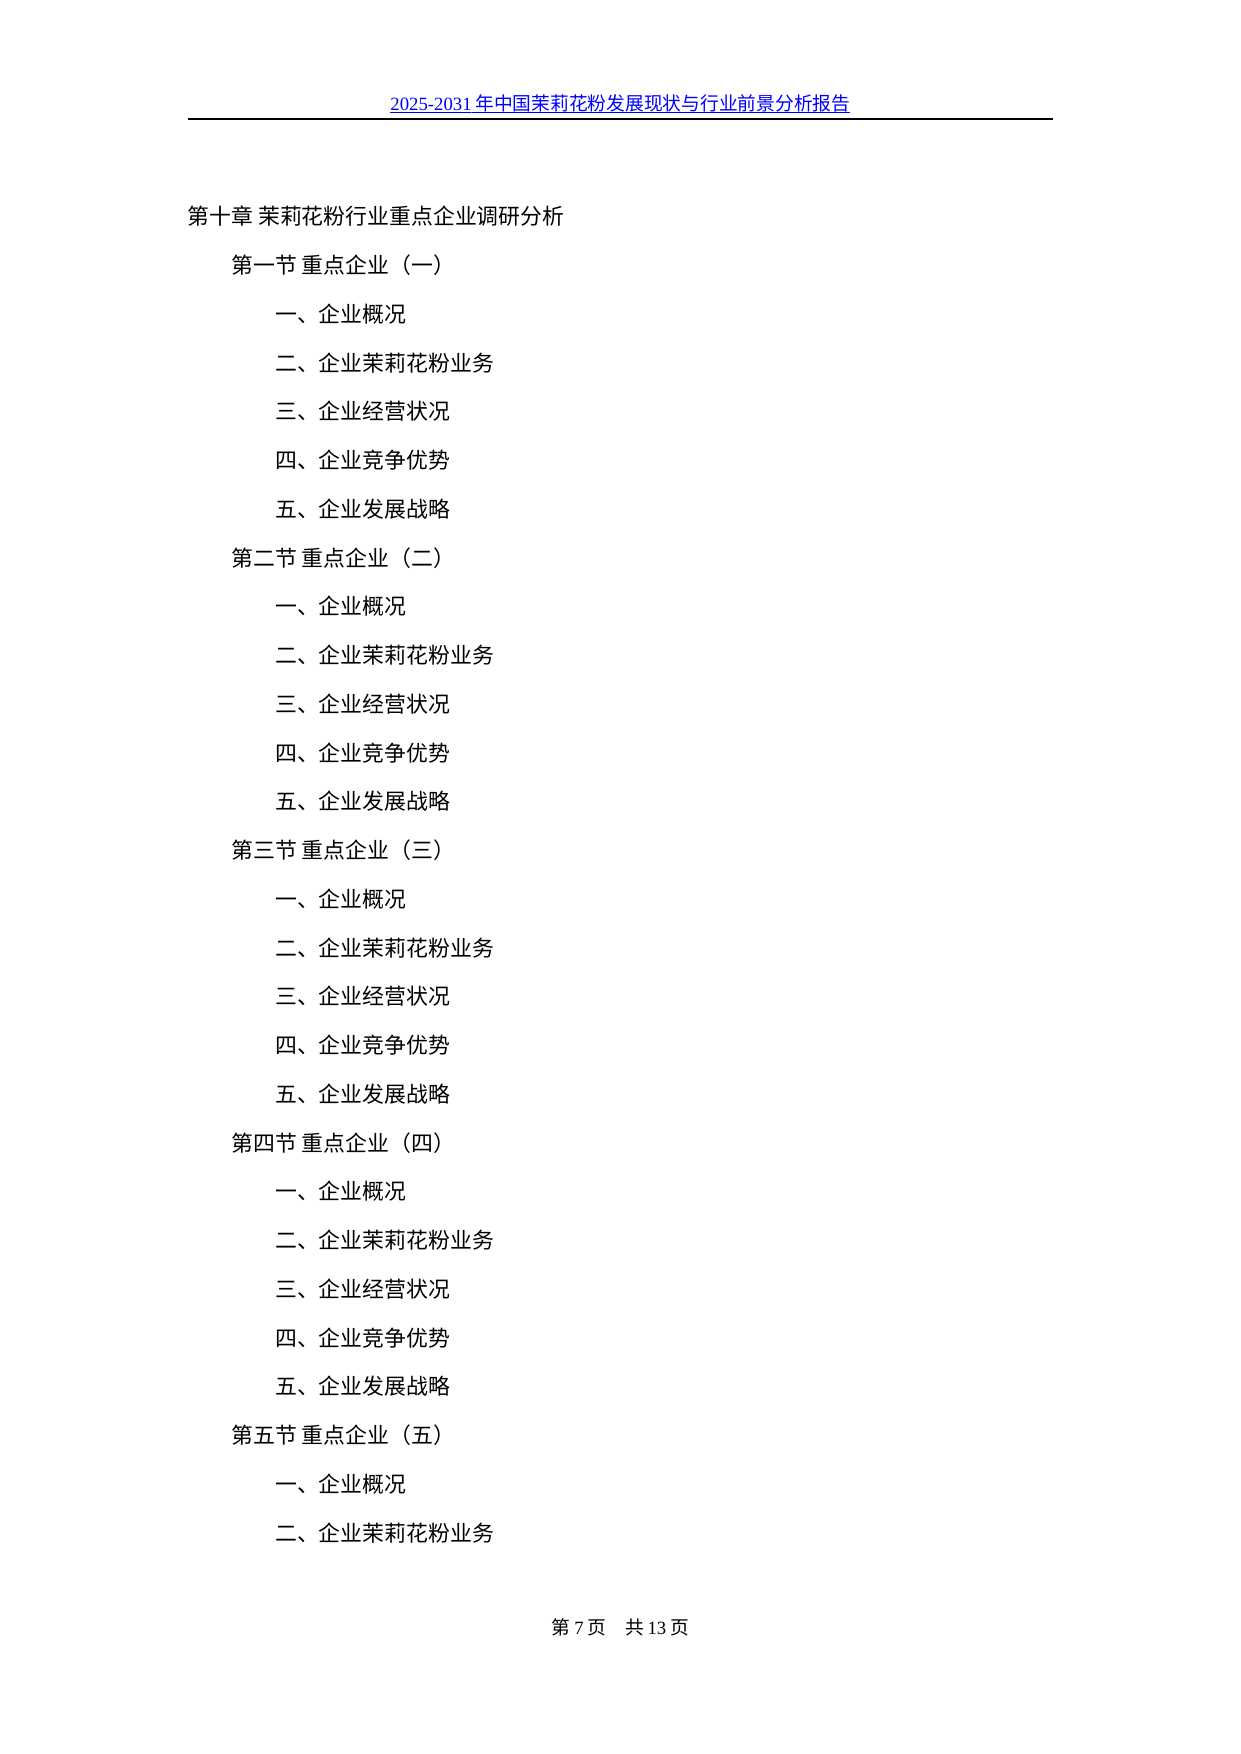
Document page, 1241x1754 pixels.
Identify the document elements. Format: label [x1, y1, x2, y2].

text [187, 150, 1053, 1548]
